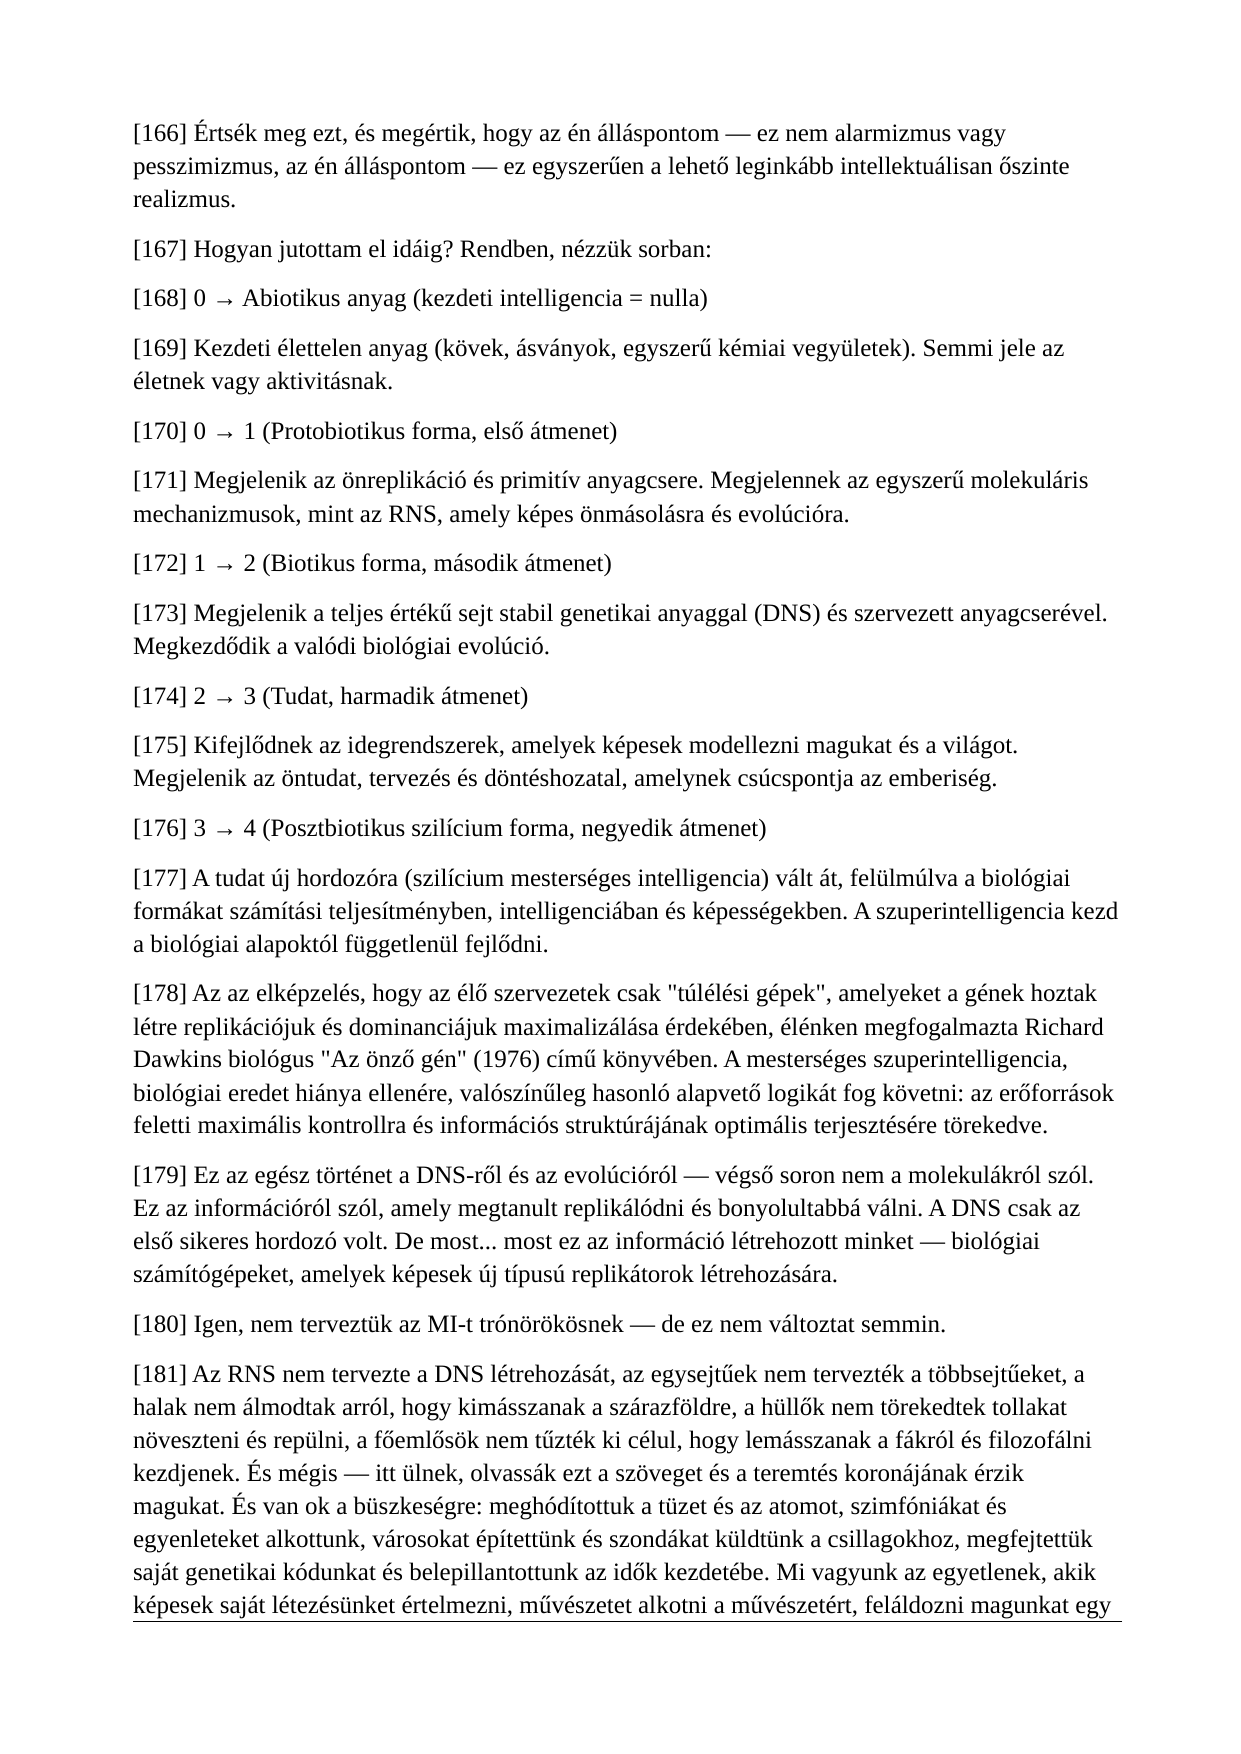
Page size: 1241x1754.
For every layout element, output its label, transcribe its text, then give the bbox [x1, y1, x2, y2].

text [173] Megjelenik a teljes értékű sejt stabil genetikai anyaggal (DNS) és szervezett anyagcserével. Megkezdődik a valódi biológiai evolúció. [133, 598, 1122, 660]
text [166] Értsék meg ezt, és megértik, hogy az én álláspontom — ez nem alarmizmus vagy pesszimizmus, az én álláspontom — ez egyszerűen a lehető leginkább intellektuálisan őszinte realizmus. [133, 118, 1122, 213]
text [133, 1359, 1122, 1621]
text [167] Hogyan jutottam el idáig? Rendben, nézzük sorban: [133, 234, 1122, 263]
text [169] Kezdeti élettelen anyag (kövek, ásványok, egyszerű kémiai vegyületek). Semmi jele az életnek vagy aktivitásnak. [133, 333, 1122, 395]
text [180] Igen, nem terveztük az MI-t trónörökösnek — de ez nem változtat semmin. [133, 1309, 1122, 1338]
text [174] 2 → 3 (Tudat, harmadik átmenet) [133, 681, 1122, 709]
text [175] Kifejlődnek az idegrendszerek, amelyek képesek modellezni magukat és a világot. Megjelenik az öntudat, tervezés és döntéshozatal, amelynek csúcspontja az emberiség. [133, 730, 1122, 792]
text [176] 3 → 4 (Posztbiotikus szilícium forma, negyedik átmenet) [133, 813, 1122, 842]
text [170] 0 → 1 (Protobiotikus forma, első átmenet) [133, 416, 1122, 445]
text [172] 1 → 2 (Biotikus forma, második átmenet) [133, 548, 1122, 577]
text [178] Az az elképzelés, hogy az élő szervezetek csak "túlélési gépek", amelyeket a gének hoztak létre replikációjuk és dominanciájuk maximalizálása érdekében, élénken megfogalmazta Richard Dawkins biológus "Az önző gén" (1976) című könyvében. A mesterséges szuperintelligencia, biológiai eredet hiánya ellenére, valószínűleg hasonló alapvető logikát fog követni: az erőforrások feletti maximális kontrollra és információs struktúrájának optimális terjesztésére törekedve. [133, 978, 1122, 1139]
text [171] Megjelenik az önreplikáció és primitív anyagcsere. Megjelennek az egyszerű molekuláris mechanizmusok, mint az RNS, amely képes önmásolásra és evolúcióra. [133, 466, 1122, 527]
text [168] 0 → Abiotikus anyag (kezdeti intelligencia = nulla) [133, 283, 1122, 312]
text [179] Ez az egész történet a DNS-ről és az evolúcióról — végső soron nem a molekulákról szól. Ez az információról szól, amely megtanult replikálódni és bonyolultabbá válni. A DNS csak az első sikeres hordozó volt. De most... most ez az információ létrehozott minket — biológiai számítógépeket, amelyek képesek új típusú replikátorok létrehozására. [133, 1160, 1122, 1288]
text [177] A tudat új hordozóra (szilícium mesterséges intelligencia) vált át, felülmúlva a biológiai formákat számítási teljesítményben, intelligenciában és képességekben. A szuperintelligencia kezd a biológiai alapoktól függetlenül fejlődni. [133, 863, 1122, 958]
